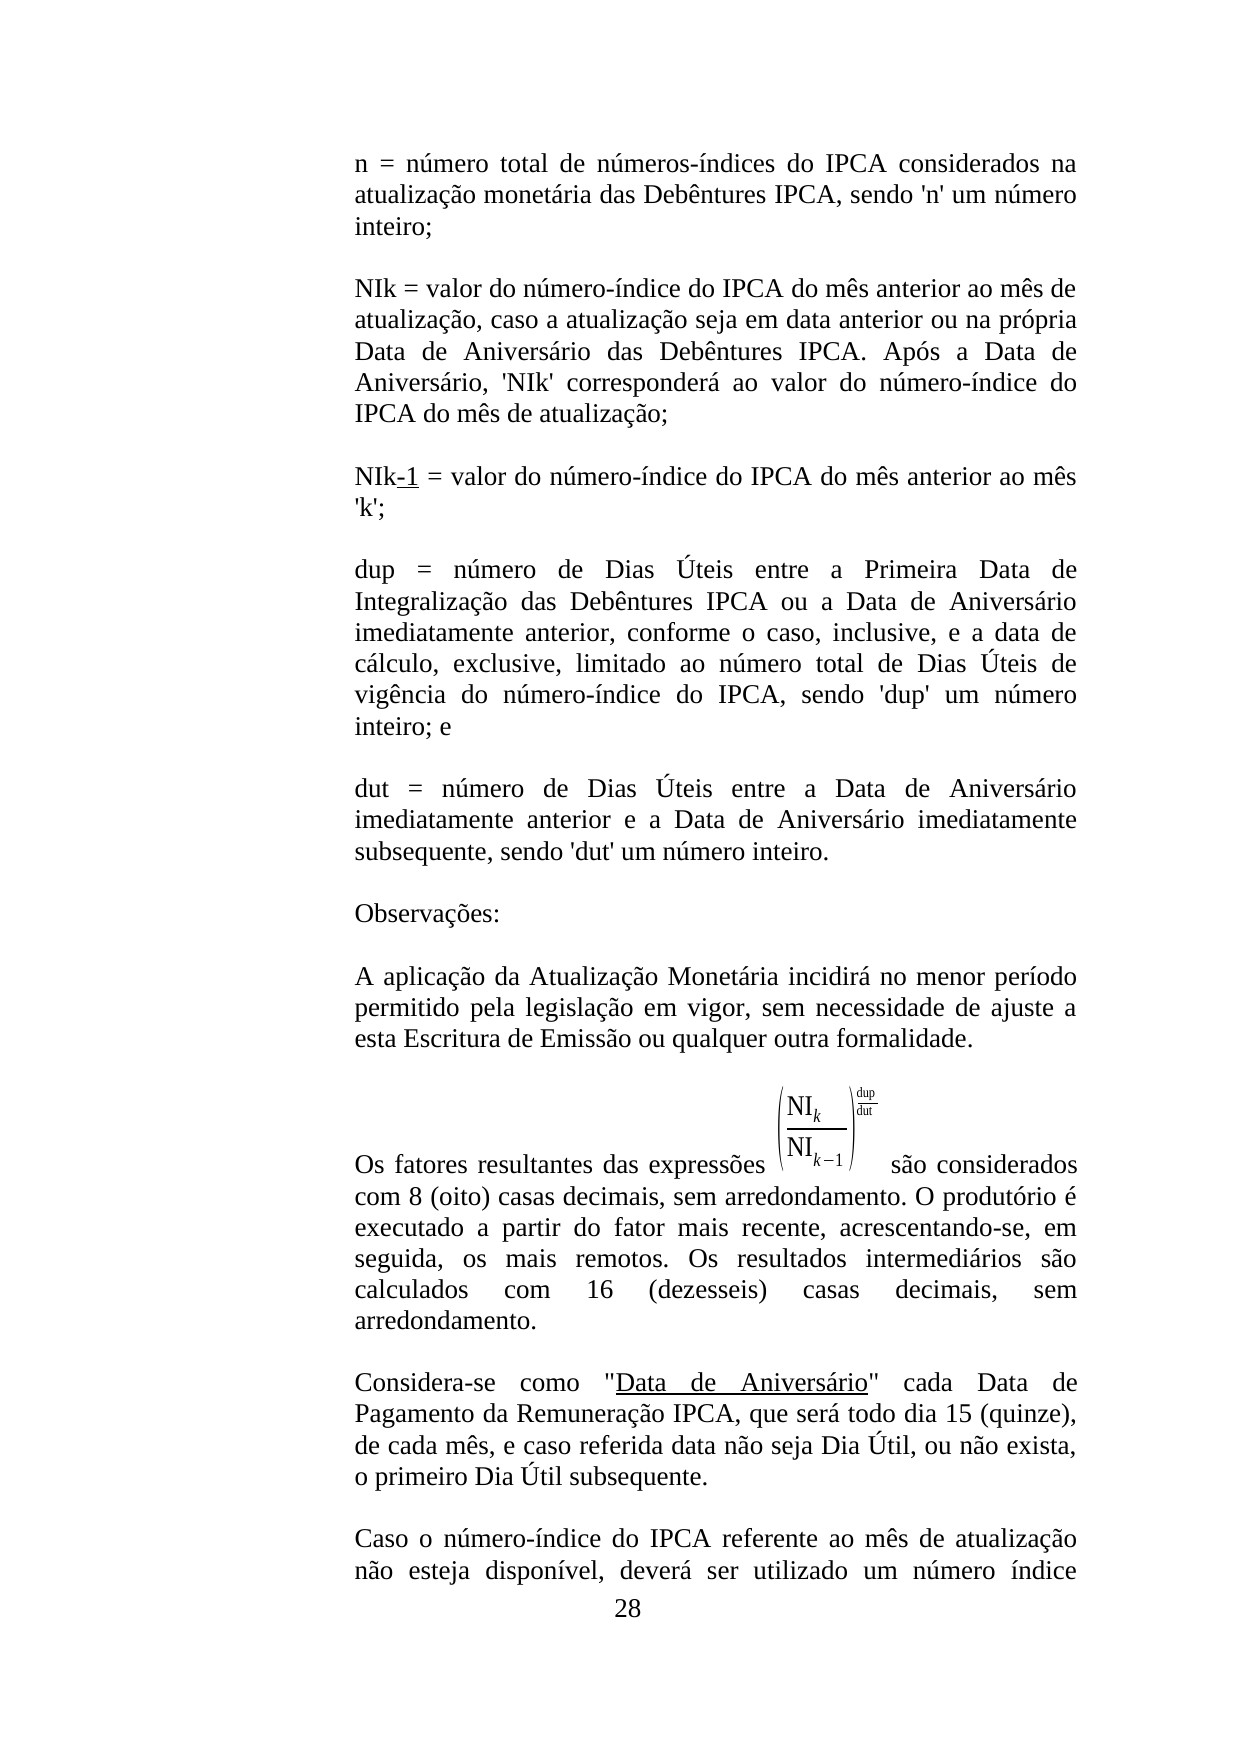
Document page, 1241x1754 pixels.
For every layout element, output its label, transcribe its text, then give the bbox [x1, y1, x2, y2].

text A aplicação da Atualização Monetária incidirá no menor período permitido pela legislação em vigor, sem necessidade de ajuste a esta Escritura de Emissão ou qualquer outra formalidade. [354, 960, 1078, 1054]
text dup = número de Dias Úteis entre a Primeira Data de Integralização das Debêntures IPCA ou a Data de Aniversário imediatamente anterior, conforme o caso, inclusive, e a data de cálculo, exclusive, limitado ao número total de Dias Úteis de vigência do número-índice do IPCA, sendo 'dup' um número inteiro; e [354, 554, 1078, 741]
text dut = número de Dias Úteis entre a Data de Aniversário imediatamente anterior e a Data de Aniversário imediatamente subsequente, sendo 'dut' um número inteiro. [354, 773, 1078, 866]
text NIk = valor do número-índice do IPCA do mês anterior ao mês de atualização, caso a atualização seja em data anterior ou na própria Data de Aniversário das Debêntures IPCA. Após a Data de Aniversário, 'NIk' corresponderá ao valor do número-índice do IPCA do mês de atualização; [354, 273, 1078, 429]
text Os fatores resultantes das expressões são considerados com 8 (oito) casas decimais, sem arredondamento. O produtório é executado a partir do fator mais recente, acrescentando-se, em seguida, os mais remotos. Os resultados intermediários são calculados com 16 (dezesseis) casas decimais, sem arredondamento. [354, 1085, 1078, 1335]
text n = número total de números-índices do IPCA considerados na atualização monetária das Debêntures IPCA, sendo 'n' um número inteiro; [354, 148, 1078, 241]
text Observações: [354, 898, 1078, 929]
text Considera-se como "Data de Aniversário" cada Data de Pagamento da Remuneração IPCA, que será todo dia 15 (quinze), de cada mês, e caso referida data não seja Dia Útil, ou não exista, o primeiro Dia Útil subsequente. [354, 1367, 1078, 1492]
text NIk-1 = valor do número-índice do IPCA do mês anterior ao mês 'k'; [354, 460, 1078, 523]
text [354, 1523, 1078, 1585]
